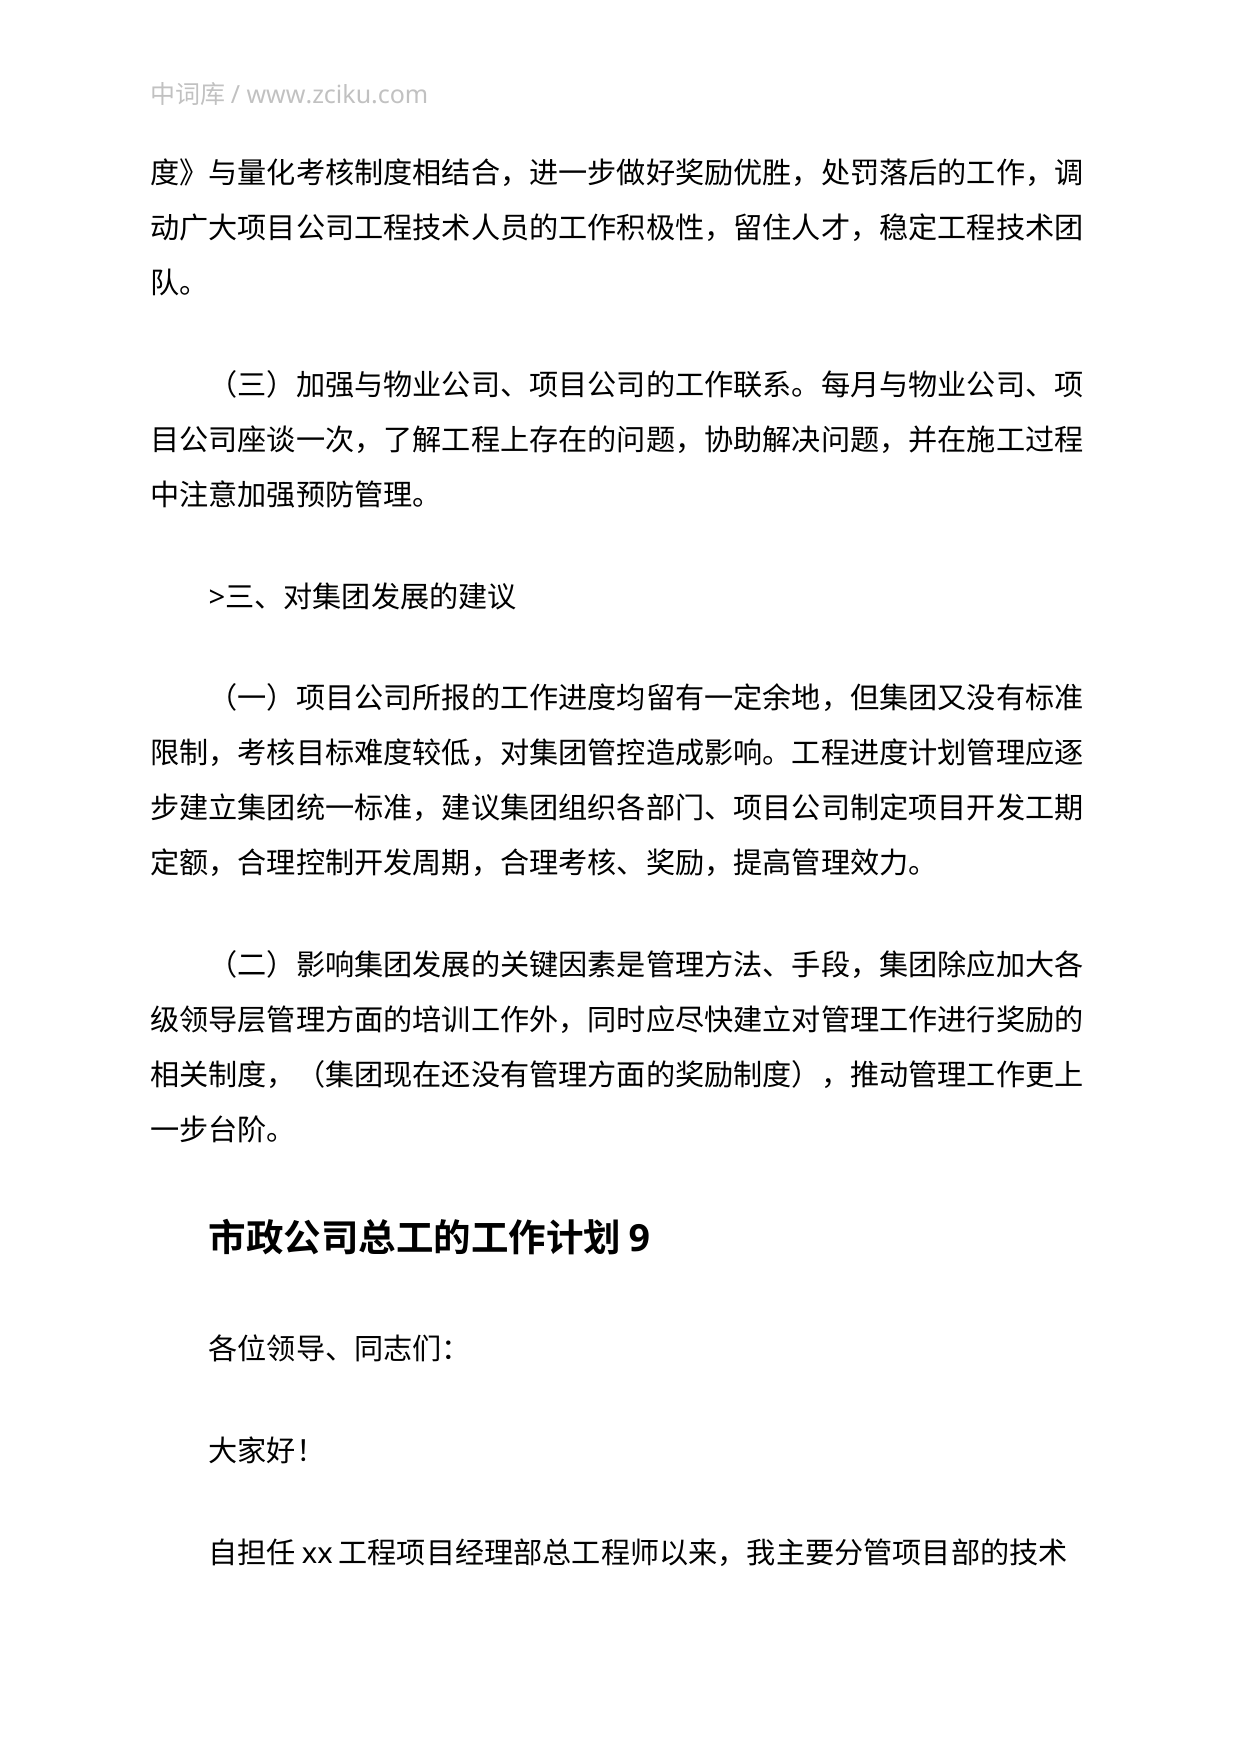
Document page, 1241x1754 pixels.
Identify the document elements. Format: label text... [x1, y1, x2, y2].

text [150, 150, 1090, 302]
text （一）项目公司所报的工作进度均留有一定余地，但集团又没有标准限制，考核目标难度较低，对集团管控造成影响。工程进度计划管理应逐步建立集团统一标准，建议集团组织各部门、项目公司制定项目开发工期定额，合理控制开发周期，合理考核、奖励，提高管理效力。 [150, 675, 1090, 882]
text （二）影响集团发展的关键因素是管理方法、手段，集团除应加大各级领导层管理方面的培训工作外，同时应尽快建立对管理工作进行奖励的相关制度，（集团现在还没有管理方面的奖励制度），推动管理工作更上一步台阶。 [150, 942, 1090, 1148]
text （三）加强与物业公司、项目公司的工作联系。每月与物业公司、项目公司座谈一次，了解工程上存在的问题，协助解决问题，并在施工过程中注意加强预防管理。 [150, 362, 1090, 514]
text 大家好！ [150, 1427, 1090, 1470]
text 各位领导、同志们： [150, 1326, 1090, 1368]
text 市政公司总工的工作计划9 [150, 1208, 1090, 1262]
text >三、对集团发展的建议 [150, 573, 1090, 616]
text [150, 1529, 1090, 1572]
